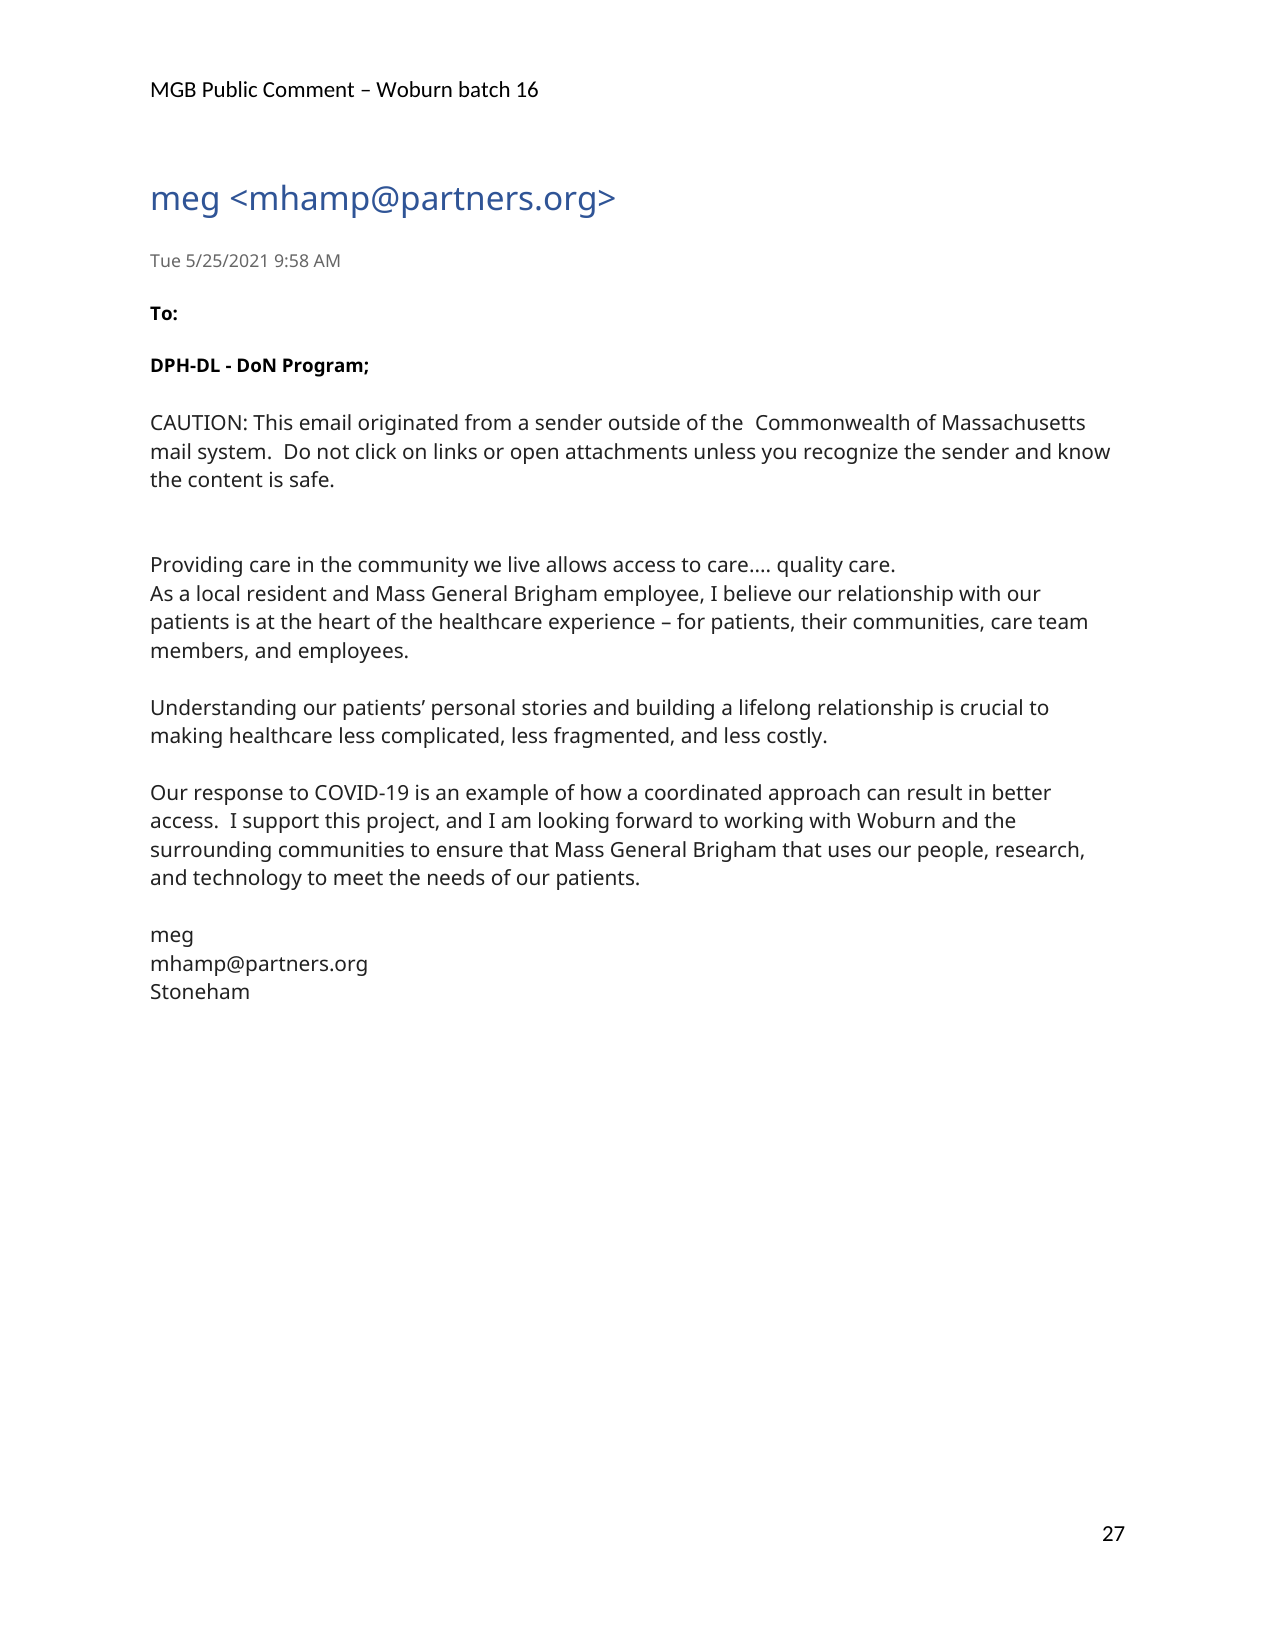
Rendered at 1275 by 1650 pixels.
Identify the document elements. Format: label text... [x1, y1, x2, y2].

subtitle meg <mhamp@partners.org> [150, 175, 1125, 220]
text CAUTION: This email originated from a sender outside of the Commonwealth of Massachusetts mail system. Do not click on links or open attachments unless you recognize the sender and know the content is safe. Providing care in the community we live allows access to care.... quality care. As a local resident and Mass General Brigham employee, I believe our relationship with our patients is at the heart of the healthcare experience – for patients, their communities, care team members, and employees. Understanding our patients’ personal stories and building a lifelong relationship is crucial to making healthcare less complicated, less fragmented, and less costly. Our response to COVID-19 is an example of how a coordinated approach can result in better access. I support this project, and I am looking forward to working with Woburn and the surrounding communities to ensure that Mass General Brigham that uses our people, research, and technology to meet the needs of our patients. meg mhamp@partners.org Stoneham [150, 380, 1125, 1006]
subtitle To: [150, 300, 1125, 326]
subtitle DPH-DL - DoN Program; [150, 352, 1125, 378]
subtitle Tue 5/25/2021 9:58 AM [150, 249, 1125, 273]
